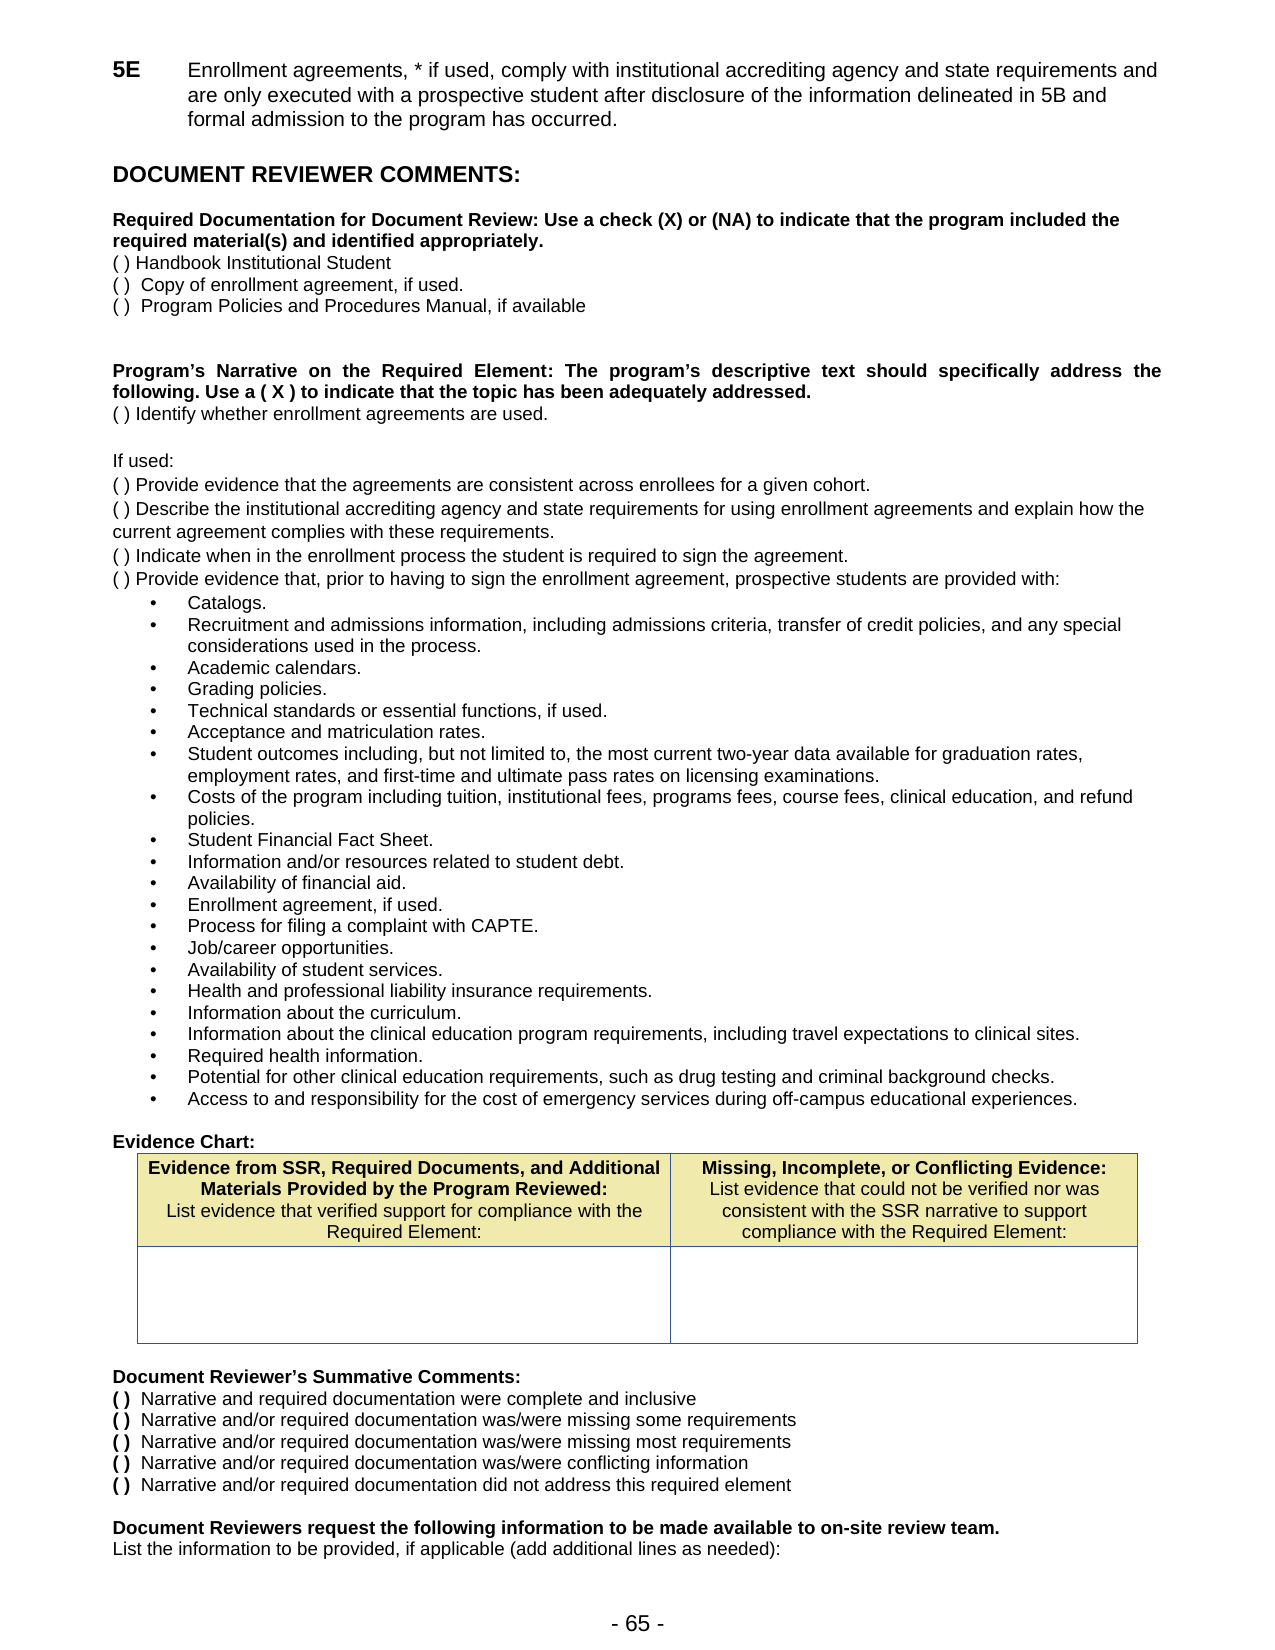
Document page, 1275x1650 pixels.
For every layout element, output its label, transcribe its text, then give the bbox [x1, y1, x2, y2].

text ( ) Provide evidence that, prior to having to sign the enrollment agreement, prospective students are provided with: [112, 568, 1162, 590]
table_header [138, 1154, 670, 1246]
text ( ) Provide evidence that the agreements are consistent across enrollees for a given cohort. [112, 474, 1162, 495]
text ( ) Describe the institutional accrediting agency and state requirements for using enrollment agreements and explain how the current agreement complies with these requirements. [112, 497, 1162, 542]
text Program’s Narrative on the Required Element: The program’s descriptive text should specifically address the following. Use a ( X ) to indicate that the topic has been adequately addressed. [112, 359, 1162, 403]
list Student Financial Fact Sheet. [150, 829, 1162, 851]
text ( ) Program Policies and Procedures Manual, if available [112, 295, 1164, 316]
text ( ) Indicate when in the enrollment process the student is required to sign the agreement. [112, 544, 1162, 566]
text ( ) Identify whether enrollment agreements are used. [112, 403, 1162, 424]
text 5E Enrollment agreements, * if used, comply with institutional accrediting agency and state requirements and are only executed with a prospective student after disclosure of the information delineated in 5B and formal admission to the program has occurred. [112, 56, 1162, 131]
text Evidence Chart: [112, 1131, 1162, 1152]
list Information about the curriculum. [150, 1002, 1162, 1023]
list Technical standards or essential functions, if used. [150, 700, 1162, 721]
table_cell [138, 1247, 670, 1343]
list Catalogs. [150, 592, 1162, 613]
list Grading policies. [150, 678, 1162, 700]
text ( ) Narrative and/or required documentation did not address this required element [112, 1473, 1162, 1495]
list Acceptance and matriculation rates. [150, 721, 1162, 743]
text Required Documentation for Document Review: Use a check (X) or (NA) to indicate that the program included the required material(s) and identified appropriately. [112, 209, 1162, 252]
list Enrollment agreement, if used. [150, 894, 1162, 915]
list Process for filing a complaint with CAPTE. [150, 915, 1162, 937]
list Recruitment and admissions information, including admissions criteria, transfer of credit policies, and any special considerations used in the process. [150, 613, 1162, 657]
list Academic calendars. [150, 657, 1162, 678]
text ( ) Copy of enrollment agreement, if used. [112, 273, 1162, 295]
text ( ) Narrative and/or required documentation was/were conflicting information [112, 1452, 1162, 1473]
list Health and professional liability insurance requirements. [150, 980, 1162, 1002]
text If used: [112, 450, 1162, 472]
list Access to and responsibility for the cost of emergency services during off-campus educational experiences. [150, 1088, 1162, 1109]
list Availability of financial aid. [150, 872, 1162, 894]
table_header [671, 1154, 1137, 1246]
text DOCUMENT REVIEWER COMMENTS: [112, 161, 1162, 187]
list Information about the clinical education program requirements, including travel expectations to clinical sites. [150, 1023, 1162, 1045]
text List the information to be provided, if applicable (add additional lines as needed): [112, 1538, 1162, 1560]
text ( ) Handbook Institutional Student [112, 252, 1162, 273]
list Information and/or resources related to student debt. [150, 851, 1162, 872]
list Required health information. [150, 1045, 1162, 1066]
text Document Reviewer’s Summative Comments: [112, 1366, 1162, 1387]
text ( ) Narrative and/or required documentation was/were missing most requirements [112, 1430, 1162, 1452]
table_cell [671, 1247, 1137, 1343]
text ( ) Narrative and required documentation were complete and inclusive [112, 1387, 1162, 1409]
text ( ) Narrative and/or required documentation was/were missing some requirements [112, 1409, 1162, 1430]
list Availability of student services. [150, 958, 1162, 980]
list Job/career opportunities. [150, 937, 1162, 958]
list Potential for other clinical education requirements, such as drug testing and criminal background checks. [150, 1066, 1162, 1088]
list Costs of the program including tuition, institutional fees, programs fees, course fees, clinical education, and refund policies. [150, 786, 1162, 829]
text Document Reviewers request the following information to be made available to on-site review team. [112, 1517, 1162, 1538]
list Student outcomes including, but not limited to, the most current two-year data available for graduation rates, employment rates, and first-time and ultimate pass rates on licensing examinations. [150, 743, 1162, 786]
